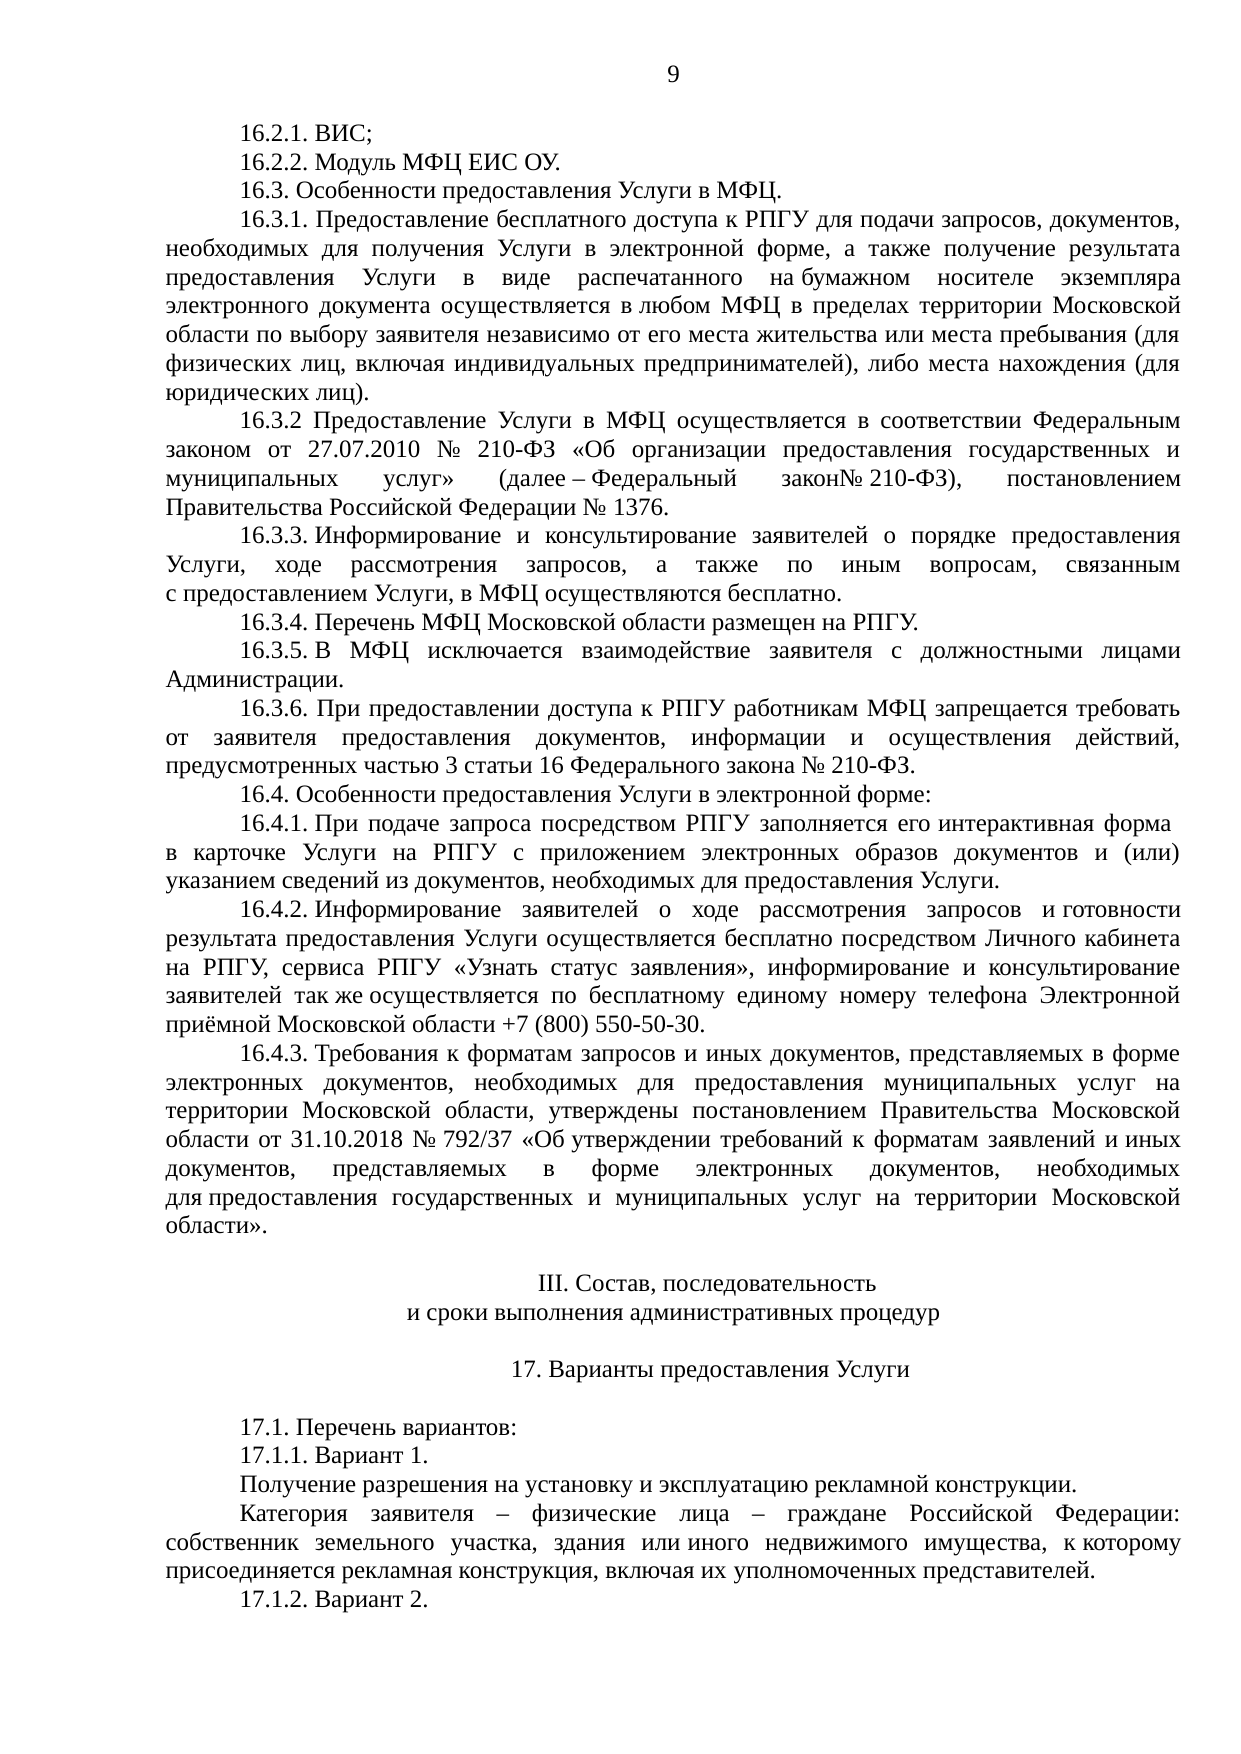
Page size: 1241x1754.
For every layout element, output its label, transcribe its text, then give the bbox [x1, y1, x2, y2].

text 16.3.5. В МФЦ исключается взаимодействие заявителя с должностными лицами Администрации. [165, 636, 1181, 693]
text 16.4.1. При подаче запроса посредством РПГУ заполняется его интерактивная форма в карточке Услуги на РПГУ с приложением электронных образов документов и (или) указанием сведений из документов, необходимых для предоставления Услуги. [165, 808, 1181, 894]
text 16.2.1. ВИС; [165, 118, 1181, 147]
text Категория заявителя – физические лица – граждане Российской Федерации: собственник земельного участка, здания или иного недвижимого имущества, к которому присоединяется рекламная конструкция, включая их уполномоченных представителей. [165, 1498, 1181, 1584]
subtitle III. Состав, последовательность и сроки выполнения административных процедур [165, 1268, 1181, 1326]
subtitle 17.1. Перечень вариантов: [165, 1412, 1181, 1441]
text 17. Варианты предоставления Услуги [165, 1354, 1181, 1383]
text 17.1.2. Вариант 2. [165, 1584, 1181, 1613]
text 16.2.2. Модуль МФЦ ЕИС ОУ. [165, 147, 1181, 176]
text 16.3. Особенности предоставления Услуги в МФЦ. [165, 176, 1181, 204]
text 17.1.1. Вариант 1. [165, 1441, 1181, 1469]
text 16.3.4. Перечень МФЦ Московской области размещен на РПГУ. [165, 607, 1181, 636]
text 16.4.2. Информирование заявителей о ходе рассмотрения запросов и готовности результата предоставления Услуги осуществляется бесплатно посредством Личного кабинета на РПГУ, сервиса РПГУ «Узнать статус заявления», информирование и консультирование заявителей так же осуществляется по бесплатному единому номеру телефона Электронной приёмной Московской области +7 (800) 550-50-30. [165, 894, 1181, 1038]
text 16.4.3. Требования к форматам запросов и иных документов, представляемых в форме электронных документов, необходимых для предоставления муниципальных услуг на территории Московской области, утверждены постановлением Правительства Московской области от 31.10.2018 № 792/37 «Об утверждении требований к форматам заявлений и иных документов, представляемых в форме электронных документов, необходимых для предоставления государственных и муниципальных услуг на территории Московской области». [165, 1038, 1181, 1239]
text Получение разрешения на установку и эксплуатацию рекламной конструкции. [165, 1469, 1181, 1498]
text 16.3.3. Информирование и консультирование заявителей о порядке предоставления Услуги, ходе рассмотрения запросов, а также по иным вопросам, связанным с предоставлением Услуги, в МФЦ осуществляются бесплатно. [165, 521, 1181, 607]
text 16.4. Особенности предоставления Услуги в электронной форме: [165, 779, 1181, 808]
text 16.3.6. При предоставлении доступа к РПГУ работникам МФЦ запрещается требовать от заявителя предоставления документов, информации и осуществления действий, предусмотренных частью 3 статьи 16 Федерального закона № 210-ФЗ. [165, 693, 1181, 779]
text 16.3.1. Предоставление бесплатного доступа к РПГУ для подачи запросов, документов, необходимых для получения Услуги в электронной форме, а также получение результата предоставления Услуги в виде распечатанного на бумажном носителе экземпляра электронного документа осуществляется в любом МФЦ в пределах территории Московской области по выбору заявителя независимо от его места жительства или места пребывания (для физических лиц, включая индивидуальных предпринимателей), либо места нахождения (для юридических лиц). [165, 204, 1181, 406]
text 16.3.2 Предоставление Услуги в МФЦ осуществляется в соответствии Федеральным законом от 27.07.2010 № 210-ФЗ «Об организации предоставления государственных и муниципальных услуг» (далее – Федеральный закон№ 210-ФЗ), постановлением Правительства Российской Федерации № 1376. [165, 406, 1181, 521]
